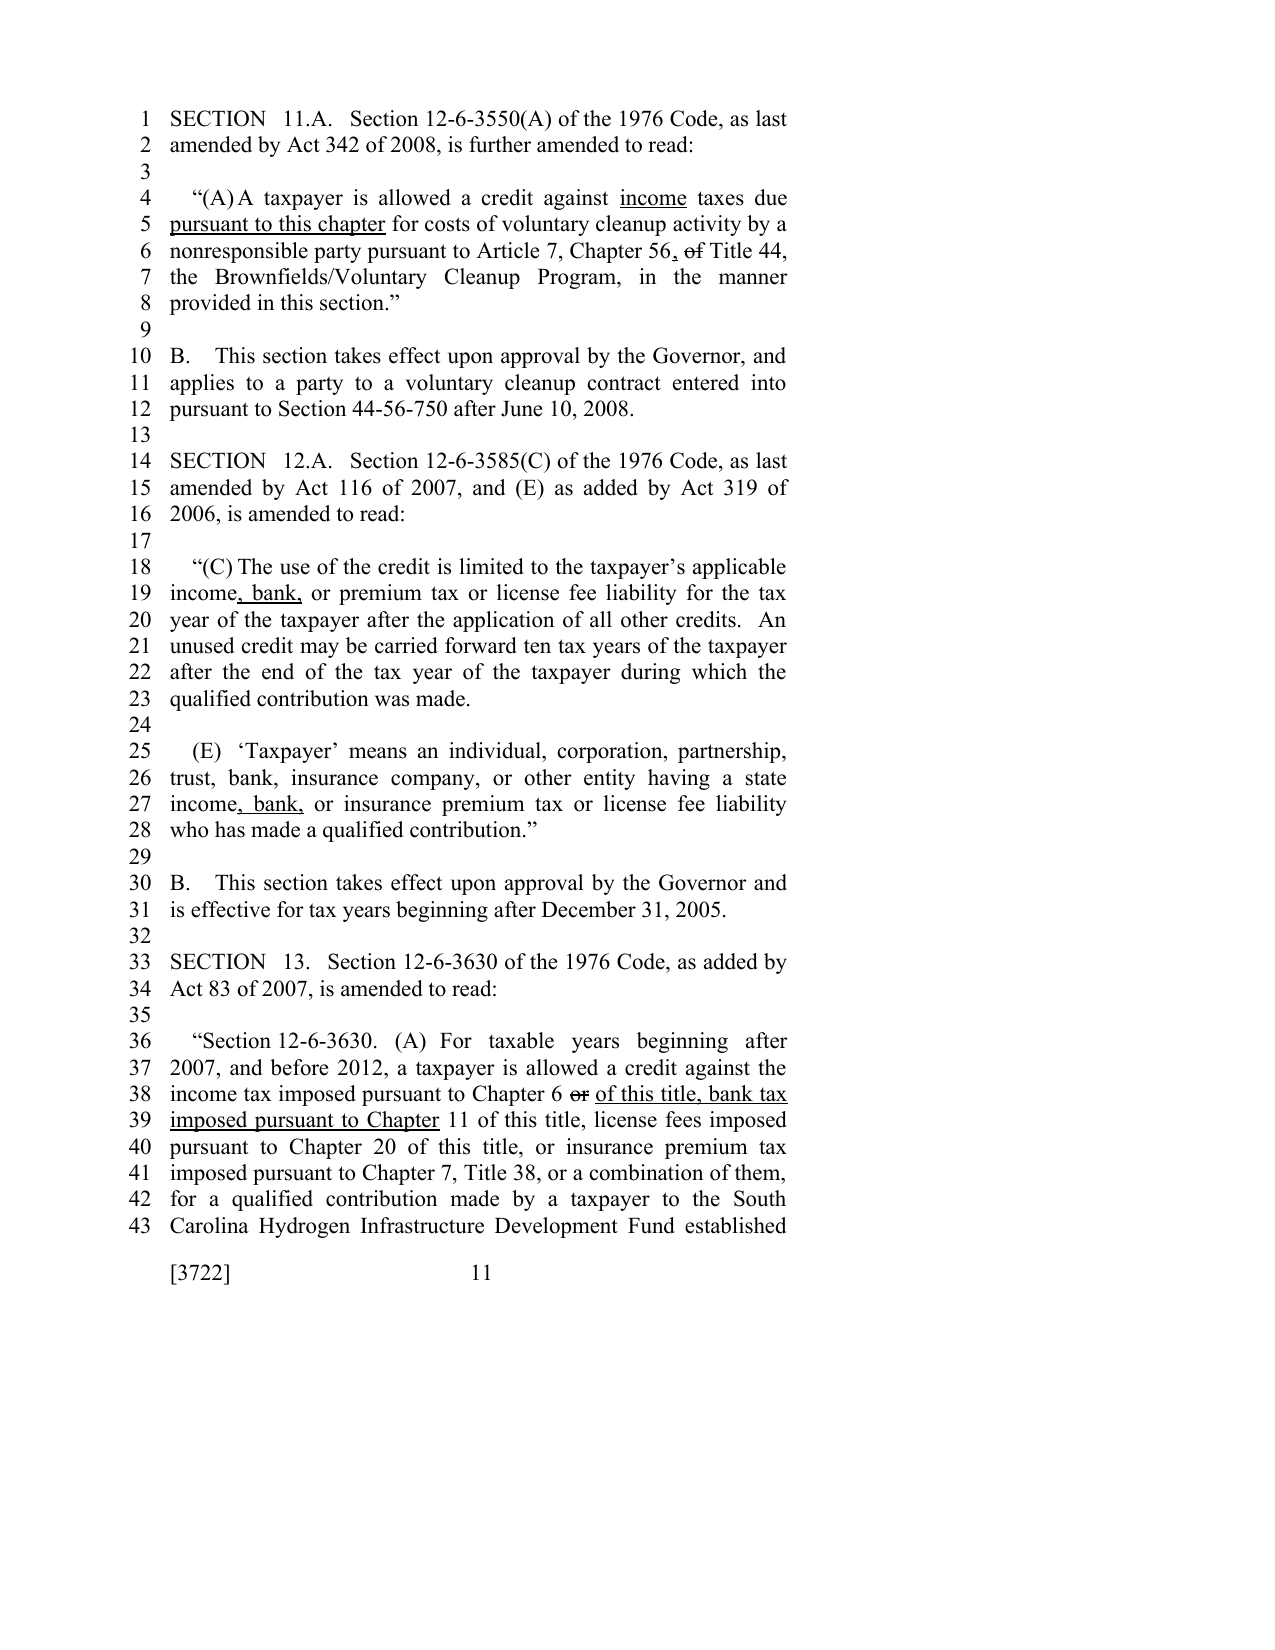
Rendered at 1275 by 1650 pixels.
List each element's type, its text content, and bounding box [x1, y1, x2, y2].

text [169, 1027, 787, 1238]
text SECTION 12.A. Section 12-6-3585(C) of the 1976 Code, as last amended by Act 116 of 2007, and (E) as added by Act 319 of 2006, is amended to read: [169, 448, 787, 527]
text (E) ‘Taxpayer’ means an individual, corporation, partnership, trust, bank, insurance company, or other entity having a state income, bank, or insurance premium tax or license fee liability who has made a qualified contribution.” [169, 737, 787, 843]
text B. This section takes effect upon approval by the Governor, and applies to a party to a voluntary cleanup contract entered into pursuant to Section 44-56-750 after June 10, 2008. [169, 342, 787, 421]
text B. This section takes effect upon approval by the Governor and is effective for tax years beginning after December 31, 2005. [169, 869, 787, 922]
text “(C) The use of the credit is limited to the taxpayer’s applicable income, bank, or premium tax or license fee liability for the tax year of the taxpayer after the application of all other credits. An unused credit may be carried forward ten tax years of the taxpayer after the end of the tax year of the taxpayer during which the qualified contribution was made. [169, 553, 787, 711]
text SECTION 11.A. Section 12-6-3550(A) of the 1976 Code, as last amended by Act 342 of 2008, is further amended to read: [169, 105, 787, 158]
text SECTION 13. Section 12-6-3630 of the 1976 Code, as added by Act 83 of 2007, is amended to read: [169, 948, 787, 1001]
text “(A) A taxpayer is allowed a credit against income taxes due pursuant to this chapter for costs of voluntary cleanup activity by a nonresponsible party pursuant to Article 7, Chapter 56, of Title 44, the Brownfields/Voluntary Cleanup Program, in the manner provided in this section.” [169, 184, 787, 316]
